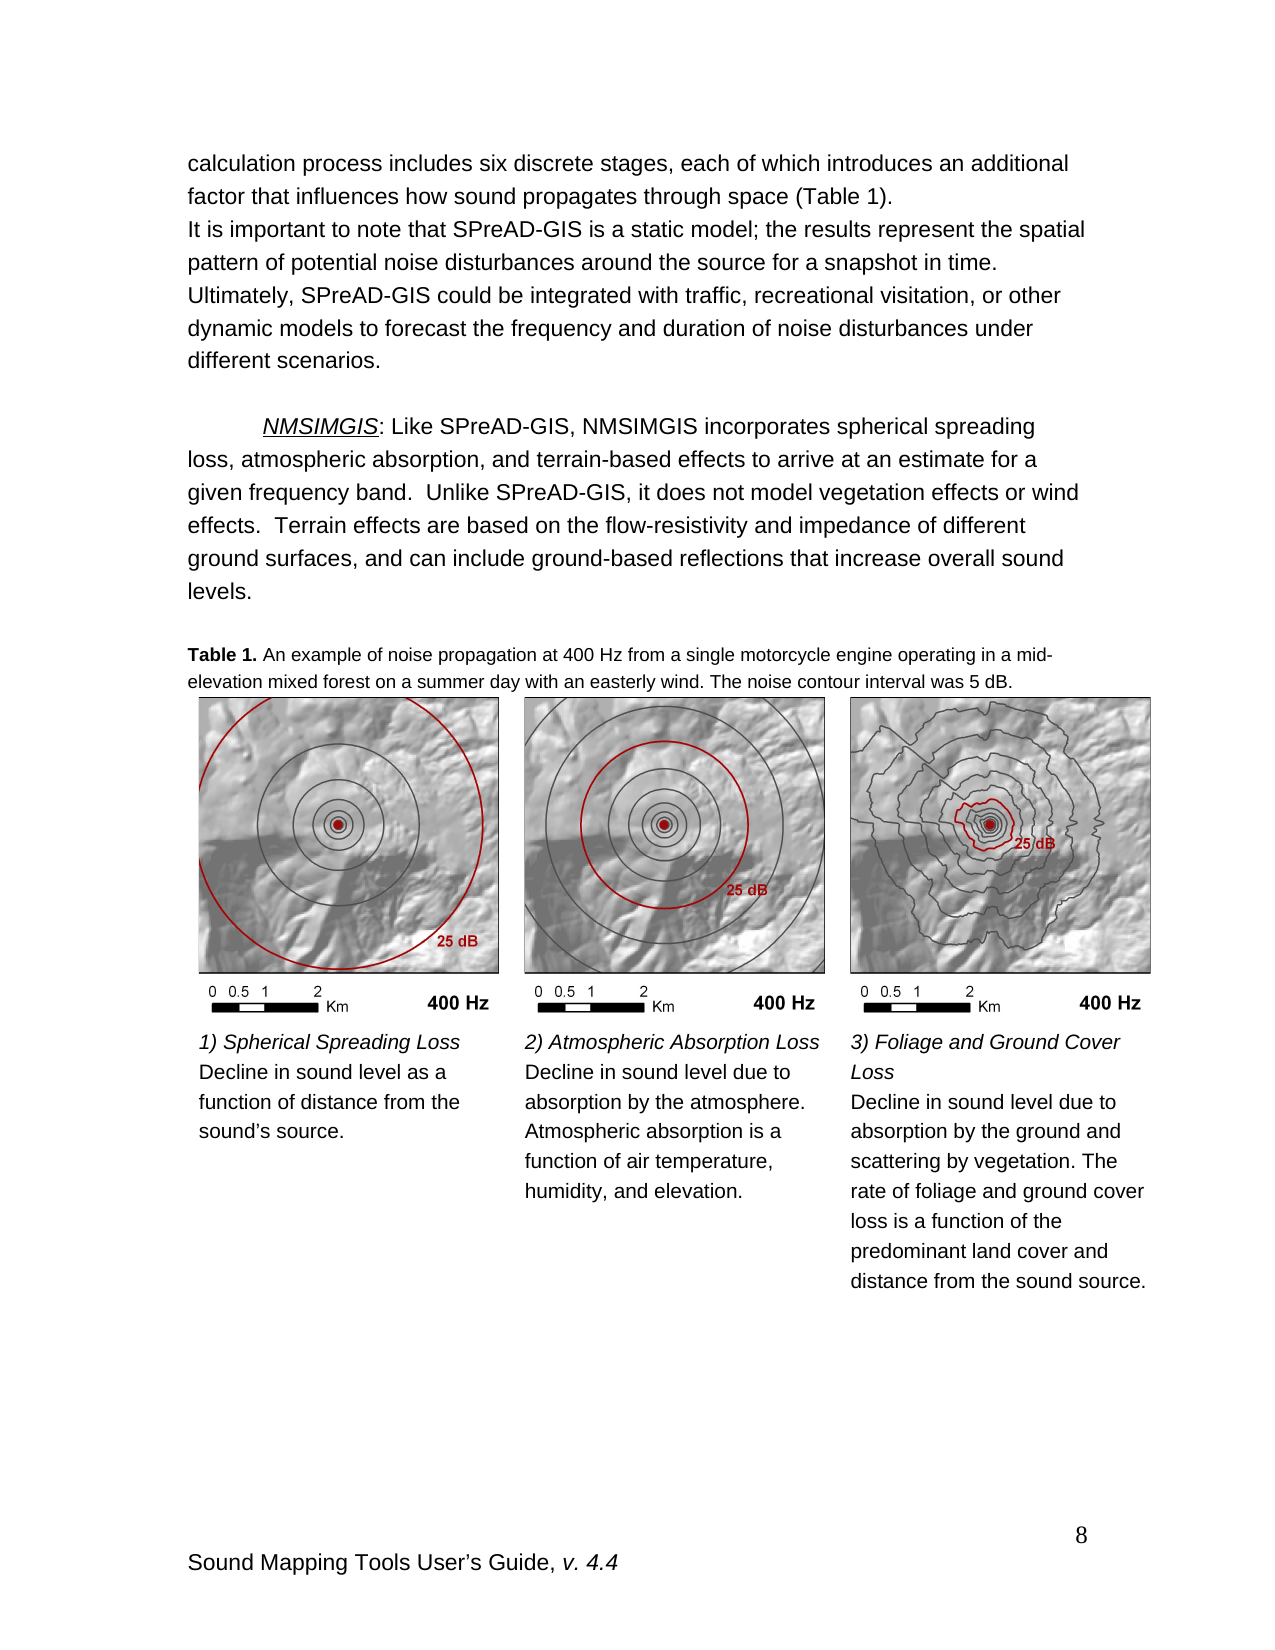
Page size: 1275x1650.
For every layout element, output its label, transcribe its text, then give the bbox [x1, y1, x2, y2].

table_header [188, 698, 513, 1030]
text It is important to note that SPreAD-GIS is a static model; the results represent the spatial pattern of potential noise disturbances around the source for a snapshot in time. Ultimately, SPreAD-GIS could be integrated with traffic, recreational visitation, or other dynamic models to forecast the frequency and duration of noise disturbances under different scenarios. [187, 216, 1087, 374]
picture [524, 697, 825, 1023]
picture [198, 697, 499, 1023]
table_cell 2) Atmospheric Absorption Loss Decline in sound level due to absorption by the atmosphere. Atmospheric absorption is a function of air temperature, humidity, and elevation. [513, 1030, 839, 1300]
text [187, 150, 1087, 209]
table_cell 3) Foliage and Ground Cover Loss Decline in sound level due to absorption by the ground and scattering by vegetation. The rate of foliage and ground cover loss is a function of the predominant land cover and distance from the sound source. [839, 1030, 1165, 1300]
table_cell 1) Spherical Spreading Loss Decline in sound level as a function of distance from the sound’s source. [188, 1030, 513, 1300]
text NMSIMGIS: Like SPreAD-GIS, NMSIMGIS incorporates spherical spreading loss, atmospheric absorption, and terrain-based effects to arrive at an estimate for a given frequency band. Unlike SPreAD-GIS, it does not model vegetation effects or wind effects. Terrain effects are based on the flow-resistivity and impedance of different ground surfaces, and can include ground-based reflections that increase overall sound levels. [187, 413, 1087, 604]
table_header [839, 698, 1165, 1030]
table_header [513, 698, 839, 1030]
text Table 1. An example of noise propagation at 400 Hz from a single motorcycle engine operating in a mid-elevation mixed forest on a summer day with an easterly wind. The noise contour interval was 5 dB. [187, 644, 1087, 692]
picture [850, 697, 1151, 1023]
